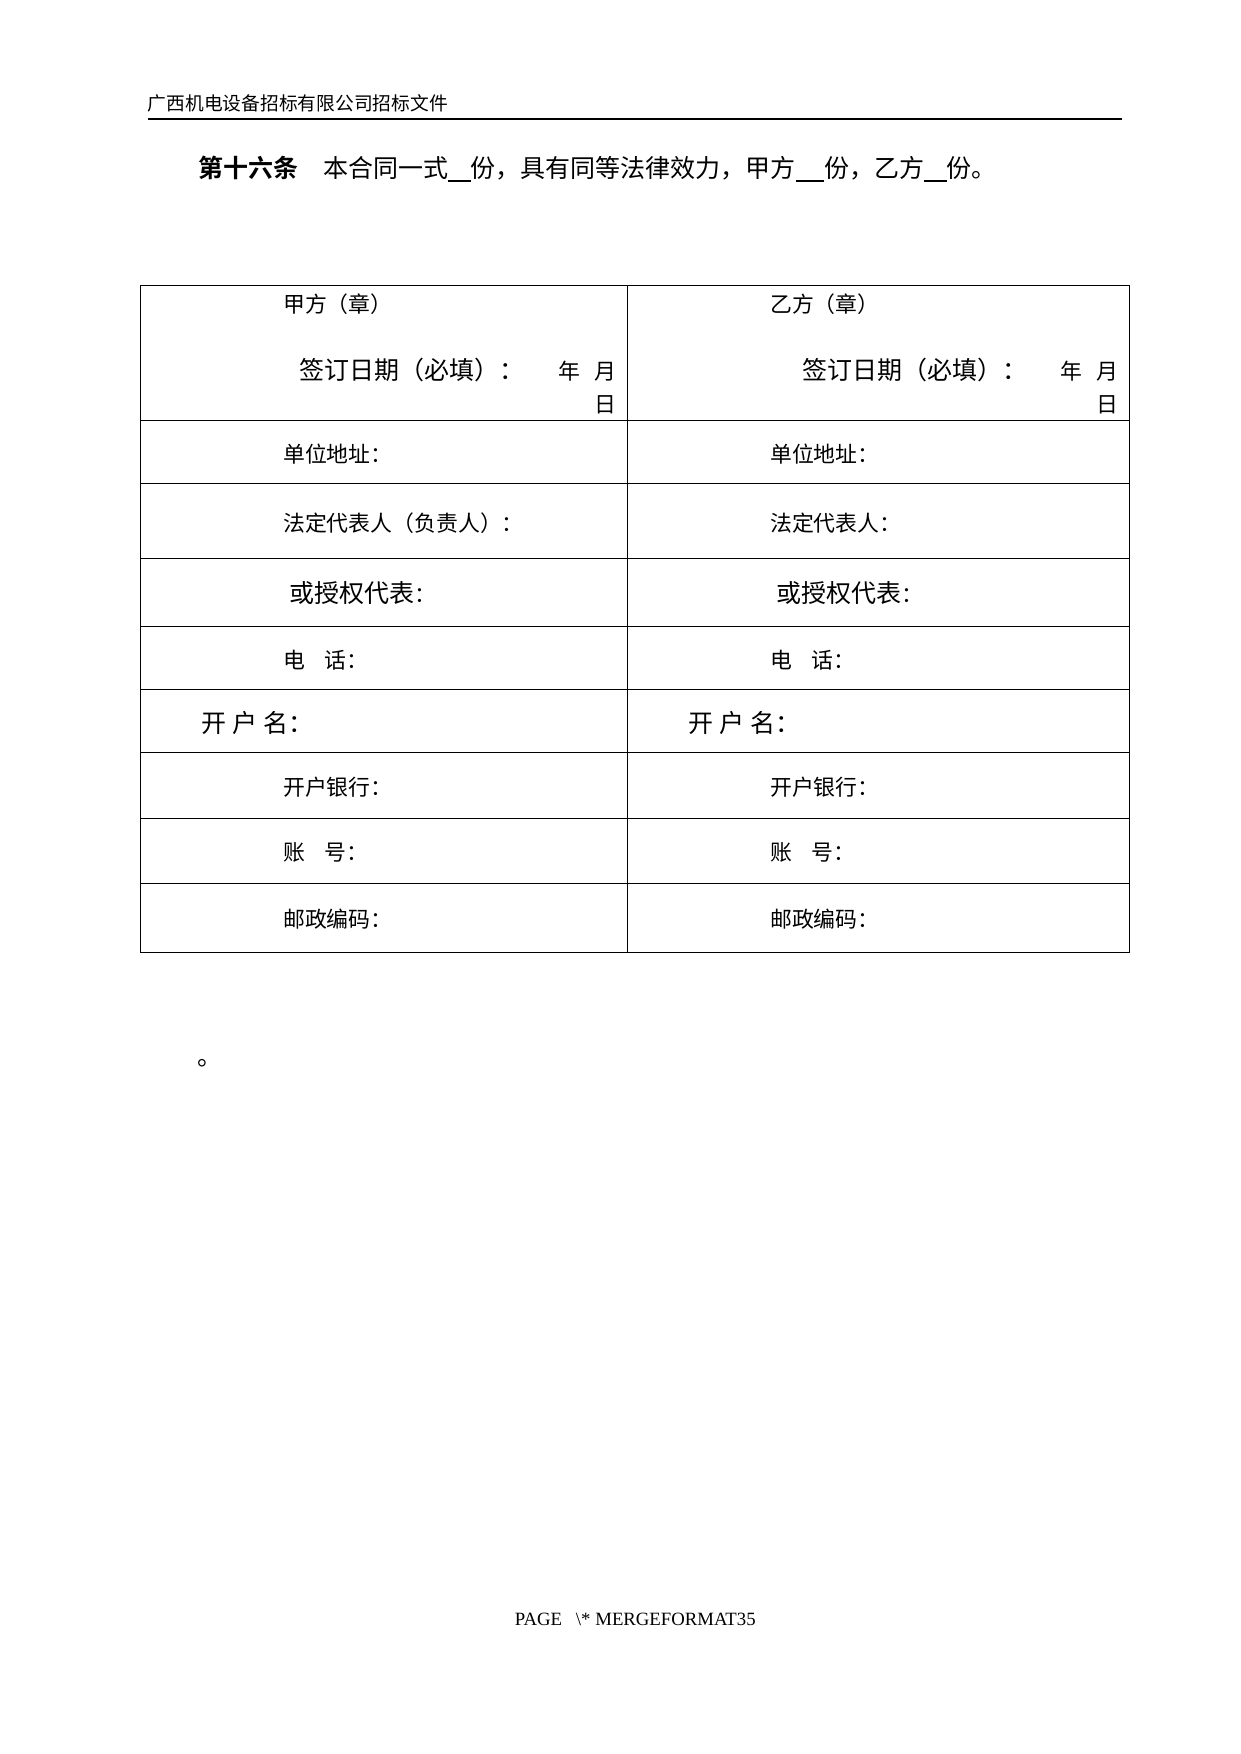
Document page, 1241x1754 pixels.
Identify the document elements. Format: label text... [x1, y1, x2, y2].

table_header 甲方（章） 签订日期（必填）： 年 月 日 [141, 286, 627, 419]
table_cell 邮政编码： [628, 884, 1129, 952]
table_cell 邮政编码： [141, 884, 627, 952]
text 第十六条 本合同一式 份，具有同等法律效力，甲方 份，乙方 份。 [148, 148, 1122, 185]
table_cell 账 号： [141, 819, 627, 883]
table_cell 或授权代表： [141, 559, 627, 626]
table_header 乙方（章） 签订日期（必填）： 年 月 日 [628, 286, 1129, 419]
table_cell 开户银行： [141, 753, 627, 818]
table_cell 单位地址： [628, 421, 1129, 483]
table_cell 或授权代表： [628, 559, 1129, 626]
table_cell 法定代表人（负责人）： [141, 484, 627, 558]
table_cell 单位地址： [141, 421, 627, 483]
table_cell 电 话： [141, 627, 627, 689]
table_cell 电 话： [628, 627, 1129, 689]
table_cell 法定代表人： [628, 484, 1129, 558]
table_cell 开户银行： [628, 753, 1129, 818]
text 。 [148, 1036, 1122, 1072]
table_cell 账 号： [628, 819, 1129, 883]
table_cell 开 户 名： [628, 690, 1129, 752]
table_cell 开 户 名： [141, 690, 627, 752]
